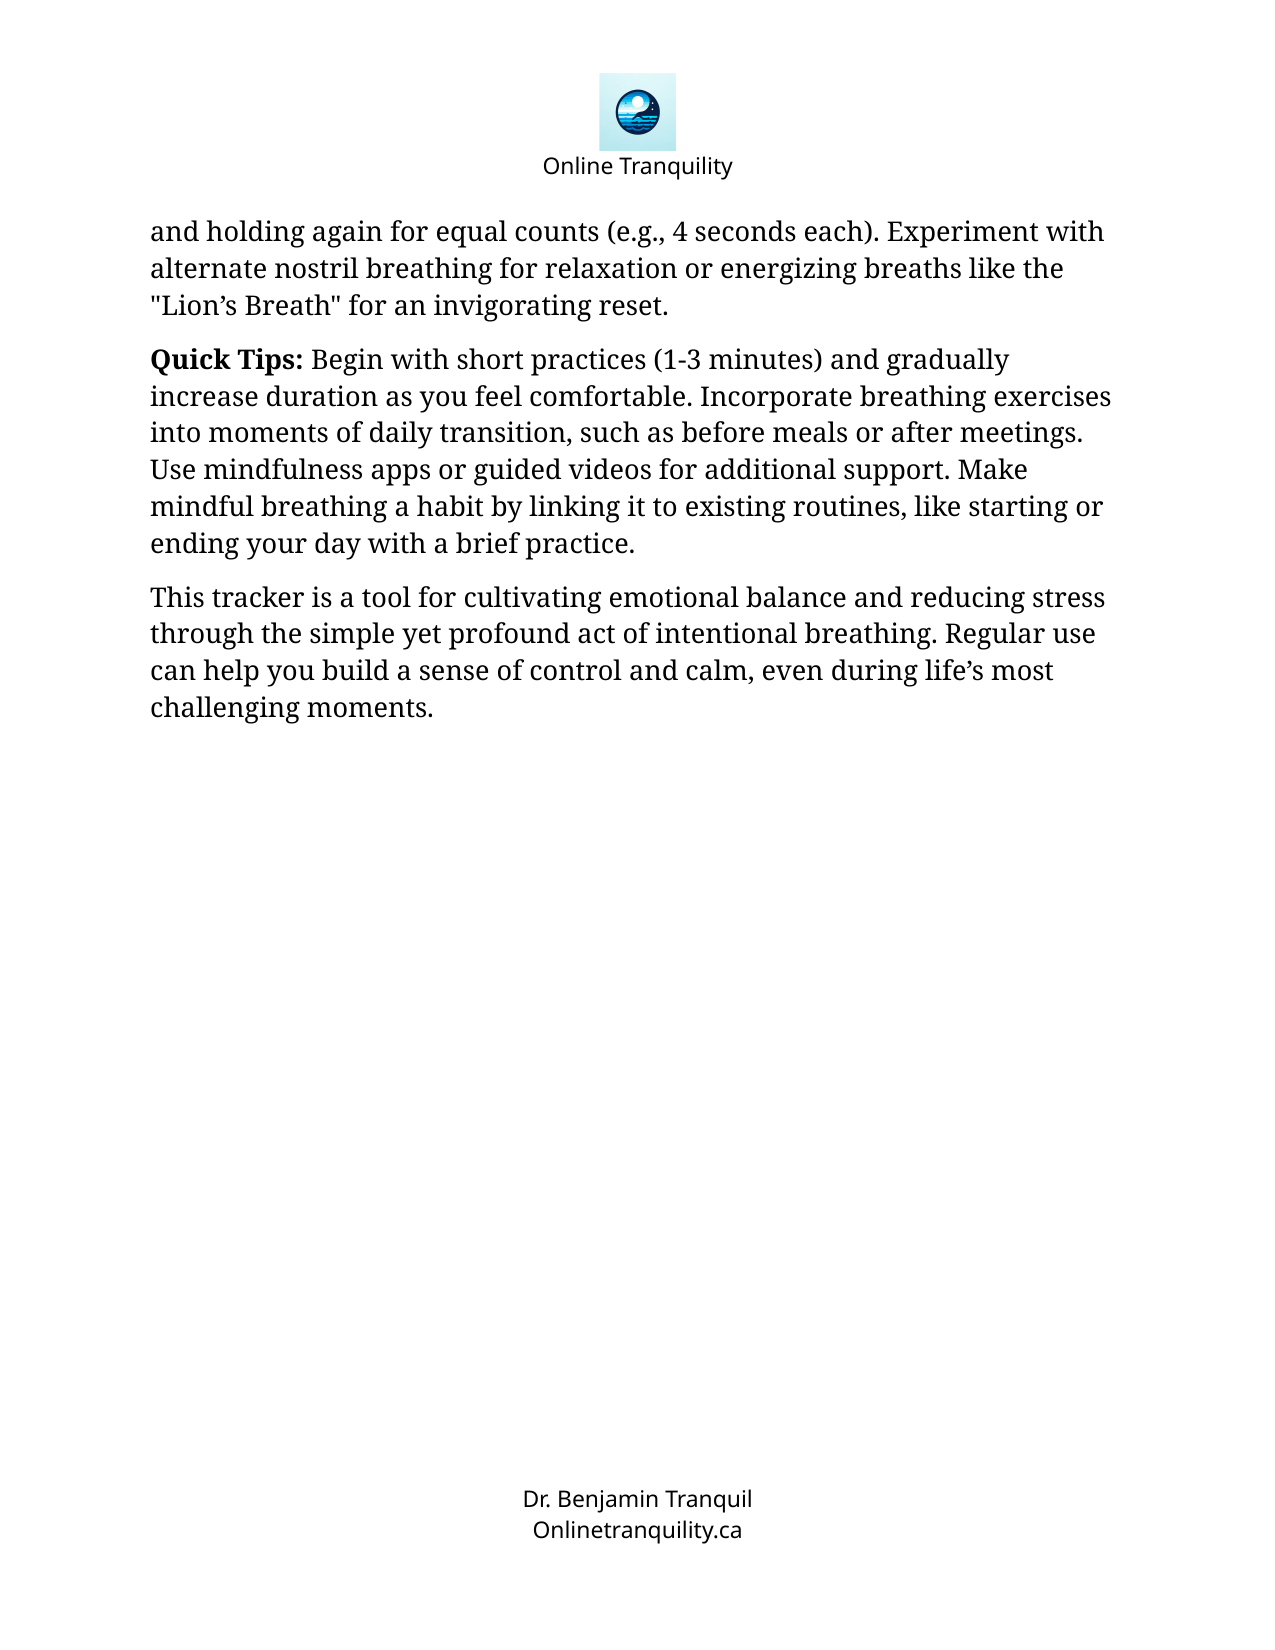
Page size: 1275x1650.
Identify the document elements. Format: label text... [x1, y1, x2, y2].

text Quick Tips: Begin with short practices (1-3 minutes) and gradually increase duration as you feel comfortable. Incorporate breathing exercises into moments of daily transition, such as before meals or after meetings. Use mindfulness apps or guided videos for additional support. Make mindful breathing a habit by linking it to existing routines, like starting or ending your day with a brief practice. [150, 340, 1125, 561]
picture [599, 73, 676, 151]
text This tracker is a tool for cultivating emotional balance and reducing stress through the simple yet profound act of intentional breathing. Regular use can help you build a sense of control and calm, even during life’s most challenging moments. [150, 578, 1125, 726]
